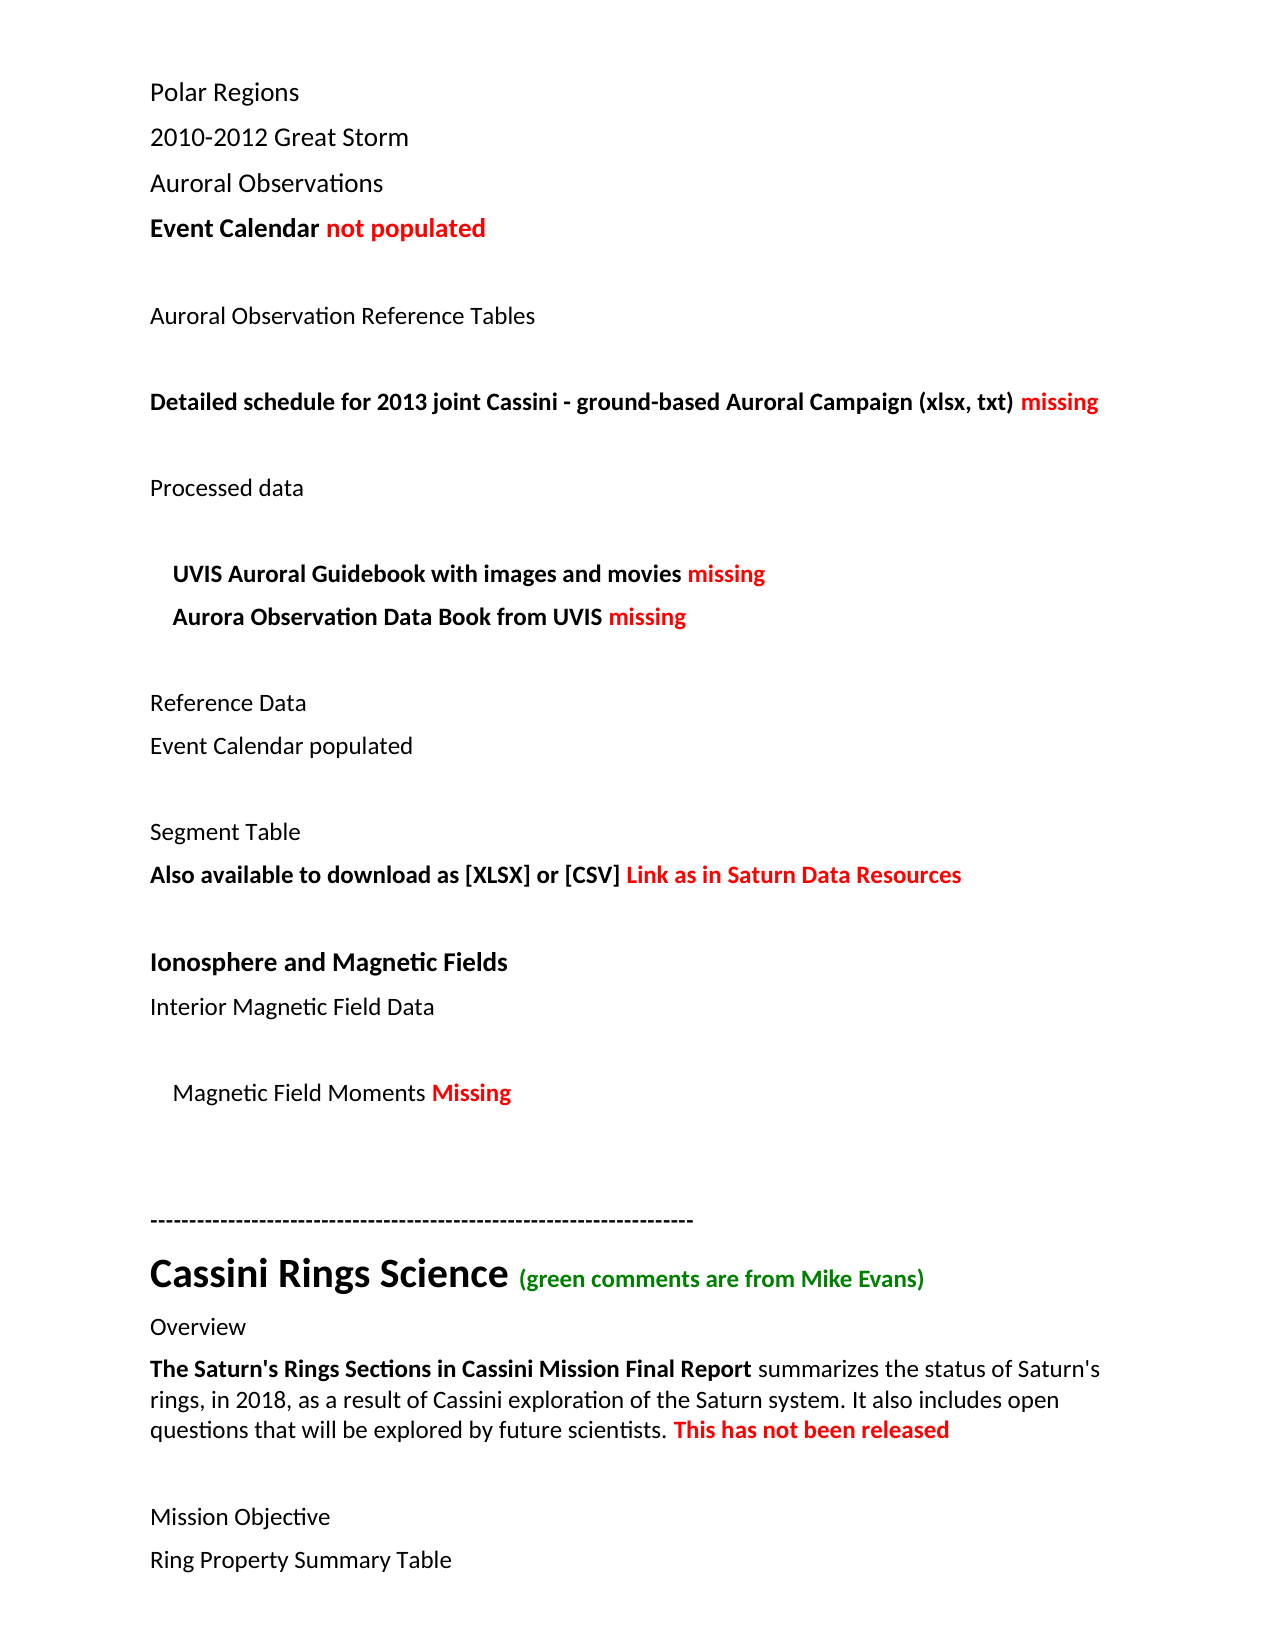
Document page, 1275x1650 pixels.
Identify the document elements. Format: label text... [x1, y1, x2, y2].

text Segment Table [150, 816, 1125, 847]
text The Saturn's Rings Sections in Cassini Mission Final Report summarizes the status of Saturn's rings, in 2018, as a result of Cassini exploration of the Saturn system. It also includes open questions that will be explored by future scientists. This has not been released [150, 1354, 1125, 1445]
text ---------------------------------------------------------------------- [150, 1206, 1125, 1235]
text Aurora Observation Data Book from UVIS missing [150, 601, 1125, 632]
text UVIS Auroral Guidebook with images and movies missing [150, 558, 1125, 589]
text Event Calendar populated [150, 730, 1125, 761]
subtitle Auroral Observations [150, 166, 1125, 199]
subtitle Cassini Rings Science (green comments are from Mike Evans) [150, 1247, 1125, 1298]
text Also available to download as [XLSX] or [CSV] Link as in Saturn Data Resources [150, 859, 1125, 890]
text Mission Objective [150, 1501, 1125, 1531]
text Interior Magnetic Field Data [150, 991, 1125, 1021]
subtitle Event Calendar not populated [150, 212, 1125, 244]
text Reference Data [150, 687, 1125, 718]
text Auroral Observation Reference Tables [150, 300, 1125, 331]
text Processed data [150, 472, 1125, 503]
subtitle Ionosphere and Magnetic Fields [150, 945, 1125, 978]
subtitle Polar Regions [150, 75, 1125, 108]
subtitle 2010-2012 Great Storm [150, 121, 1125, 153]
text Ring Property Summary Table [150, 1544, 1125, 1574]
text Magnetic Field Moments Missing [150, 1077, 1125, 1107]
text Overview [150, 1311, 1125, 1341]
text Detailed schedule for 2013 joint Cassini - ground-based Auroral Campaign (xlsx, txt) missing [150, 386, 1125, 417]
